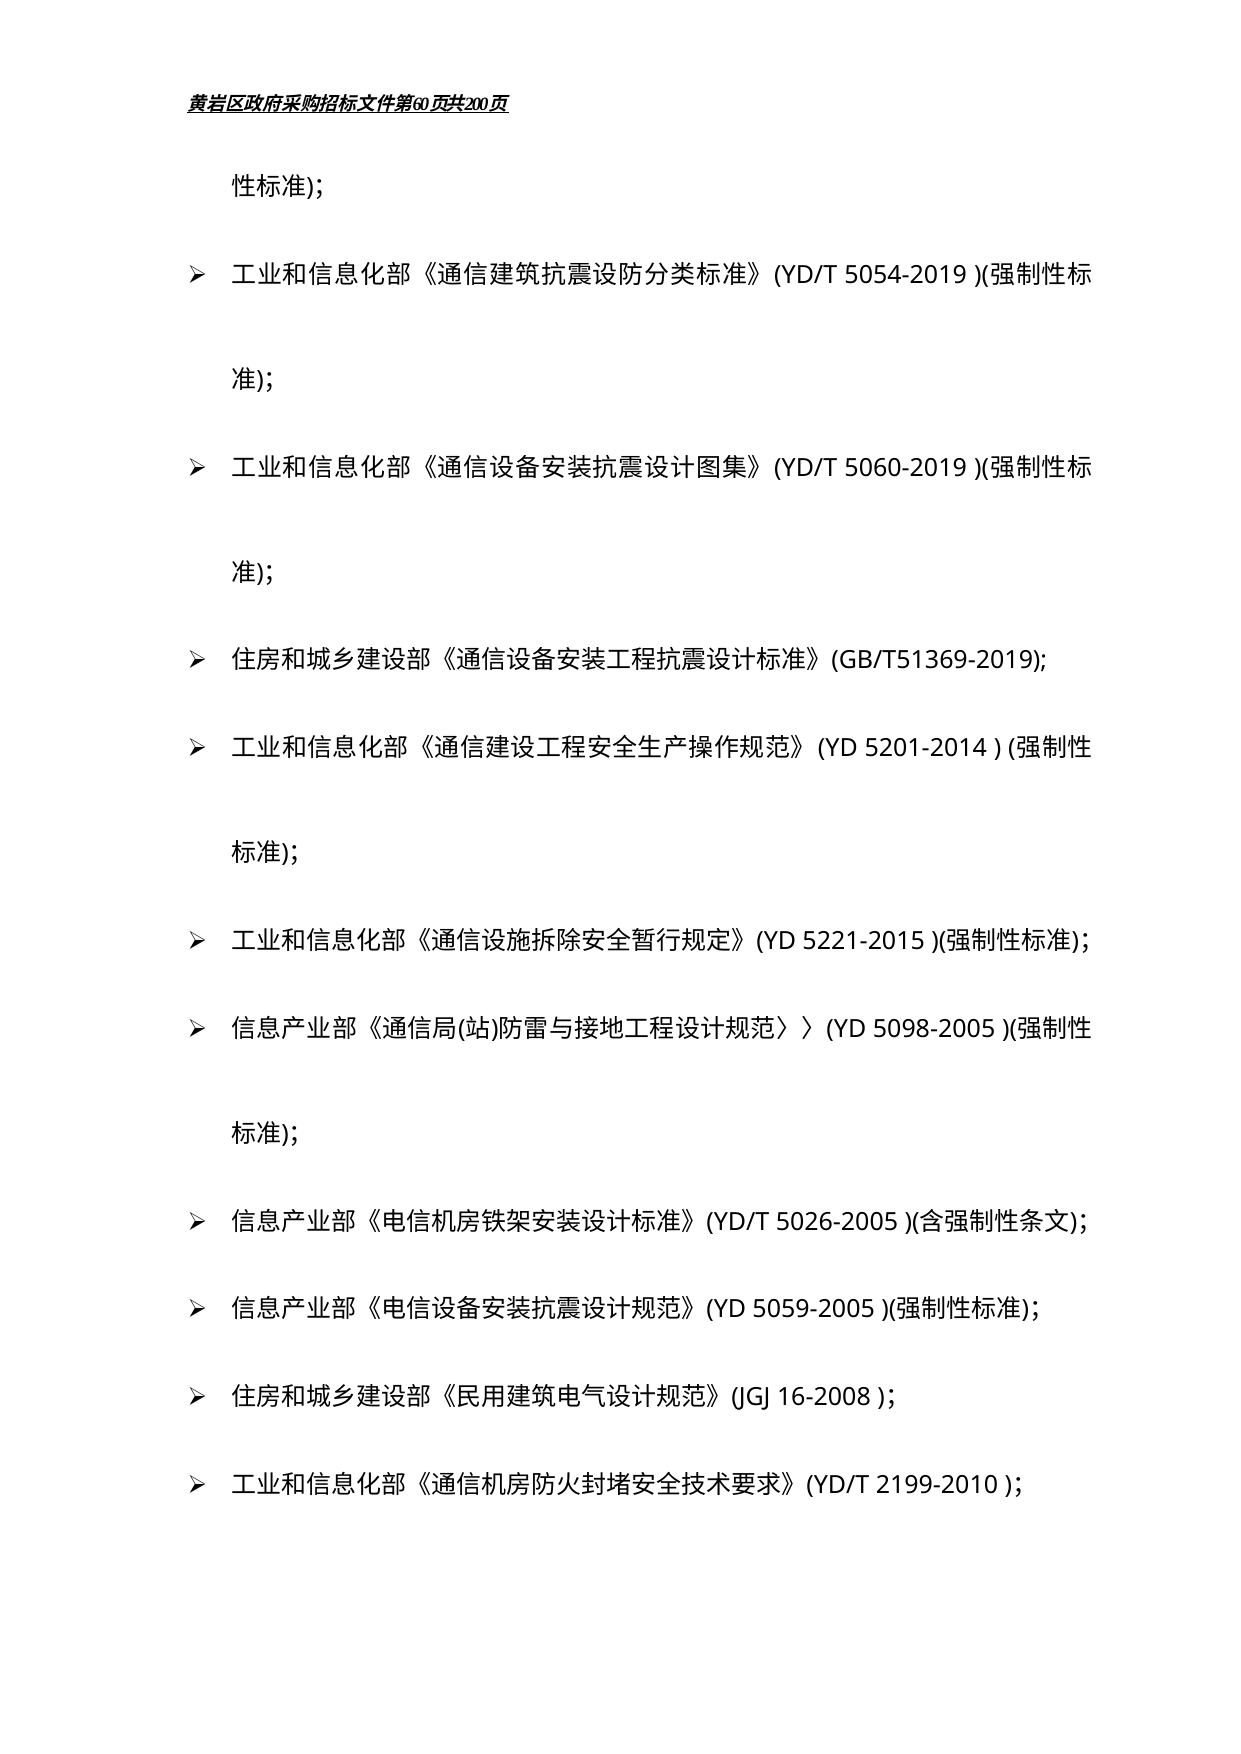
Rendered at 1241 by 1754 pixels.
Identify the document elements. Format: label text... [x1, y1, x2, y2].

list 信息产业部《电信机房铁架安装设计标准》(YD/T 5026-2005 )(含强制性条文)； [187, 1184, 1093, 1254]
list 工业和信息化部《通信机房防火封堵安全技术要求》(YD/T 2199-2010 )； [187, 1448, 1093, 1518]
list 工业和信息化部《通信设施拆除安全暂行规定》(YD 5221-2015 )(强制性标准)； [187, 904, 1093, 973]
list 工业和信息化部《通信设备安装抗震设计图集》(YD/T 5060-2019 )(强制性标准)； [187, 431, 1093, 605]
list 住房和城乡建设部《民用建筑电气设计规范》(JGJ 16-2008 )； [187, 1360, 1093, 1430]
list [187, 150, 1093, 220]
list 住房和城乡建设部《通信设备安装工程抗震设计标准》(GB/T51369-2019); [187, 623, 1093, 693]
list 信息产业部《通信局(站)防雷与接地工程设计规范〉〉(YD 5098-2005 )(强制性标准)； [187, 992, 1093, 1166]
list 工业和信息化部《通信建设工程安全生产操作规范》(YD 5201-2014 ) (强制性标准)； [187, 711, 1093, 886]
list 信息产业部《电信设备安装抗震设计规范》(YD 5059-2005 )(强制性标准)； [187, 1272, 1093, 1342]
list 工业和信息化部《通信建筑抗震设防分类标准》(YD/T 5054-2019 )(强制性标准)； [187, 238, 1093, 412]
